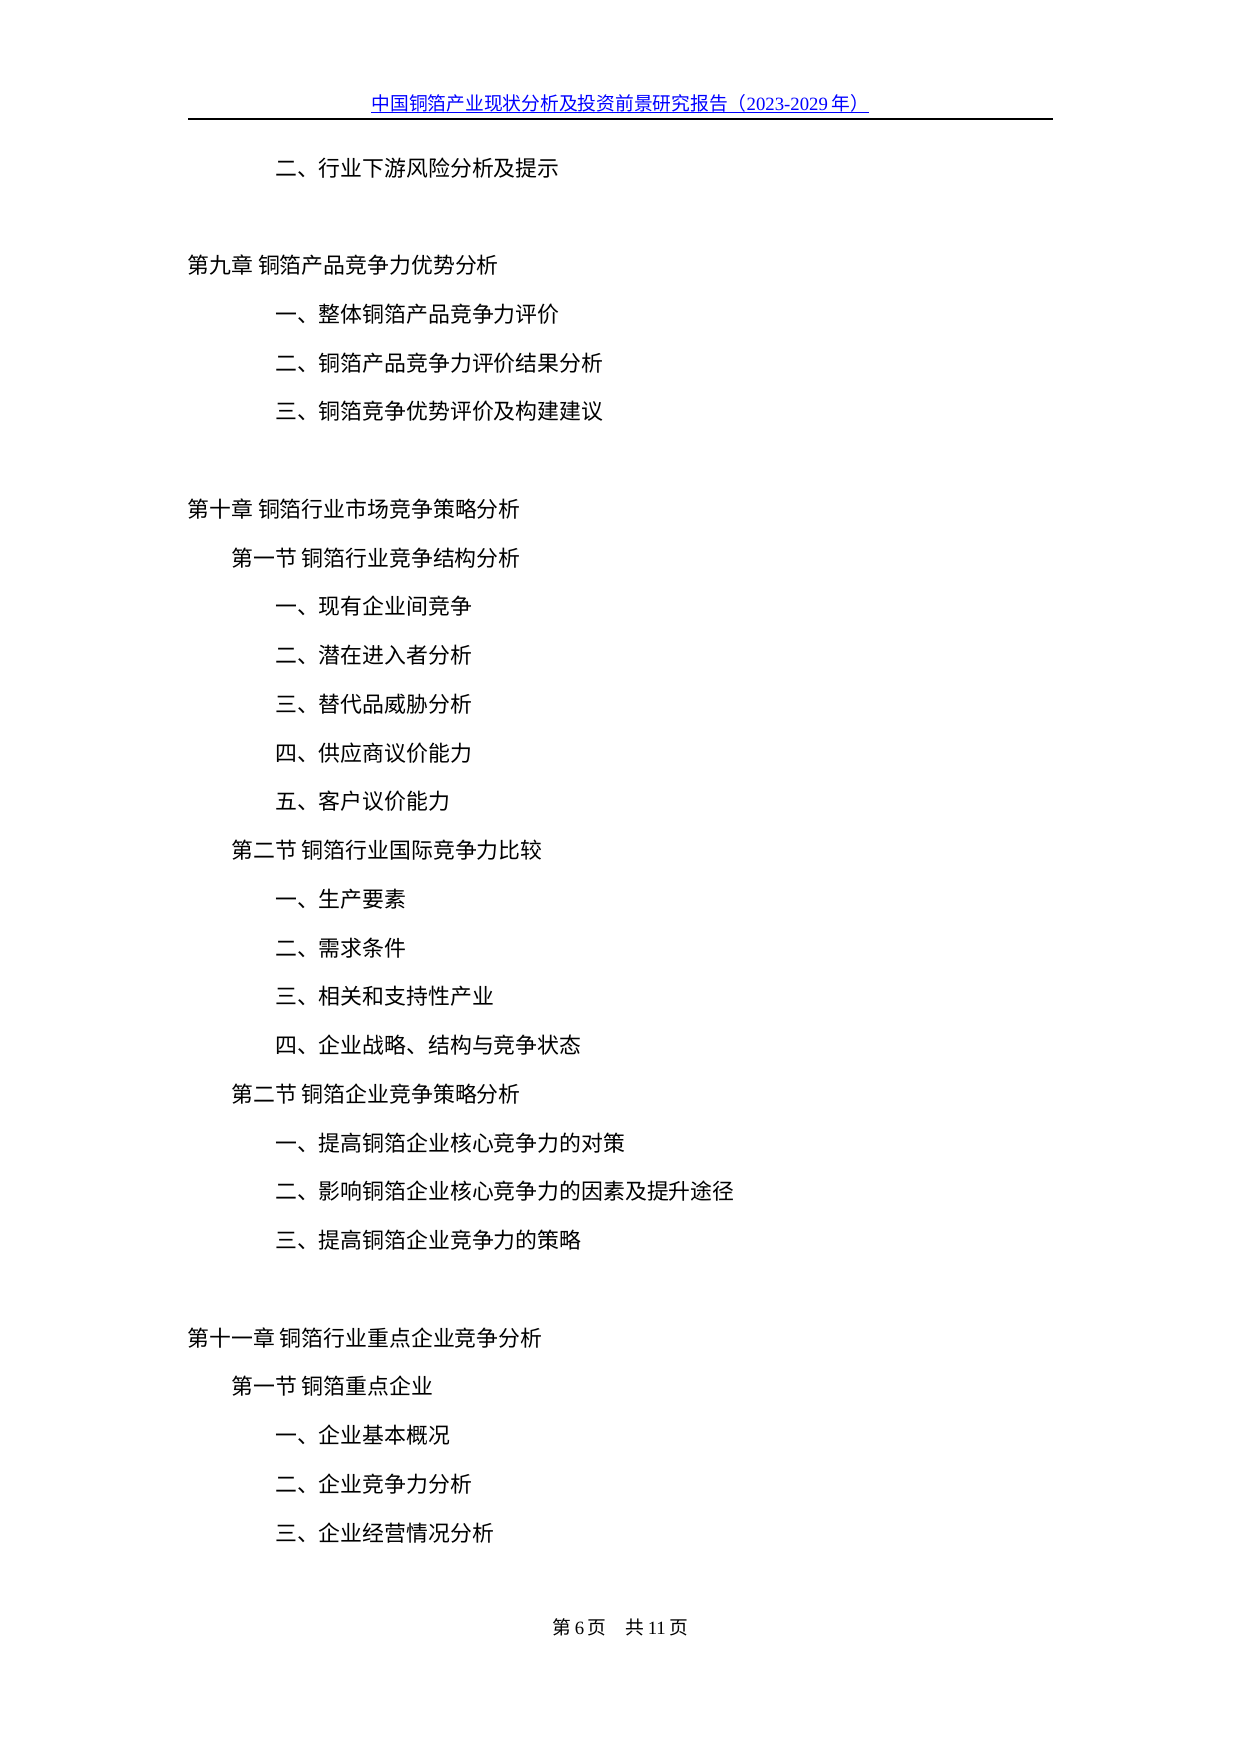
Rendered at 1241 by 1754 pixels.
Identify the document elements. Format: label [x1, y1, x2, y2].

text [187, 150, 1053, 1548]
